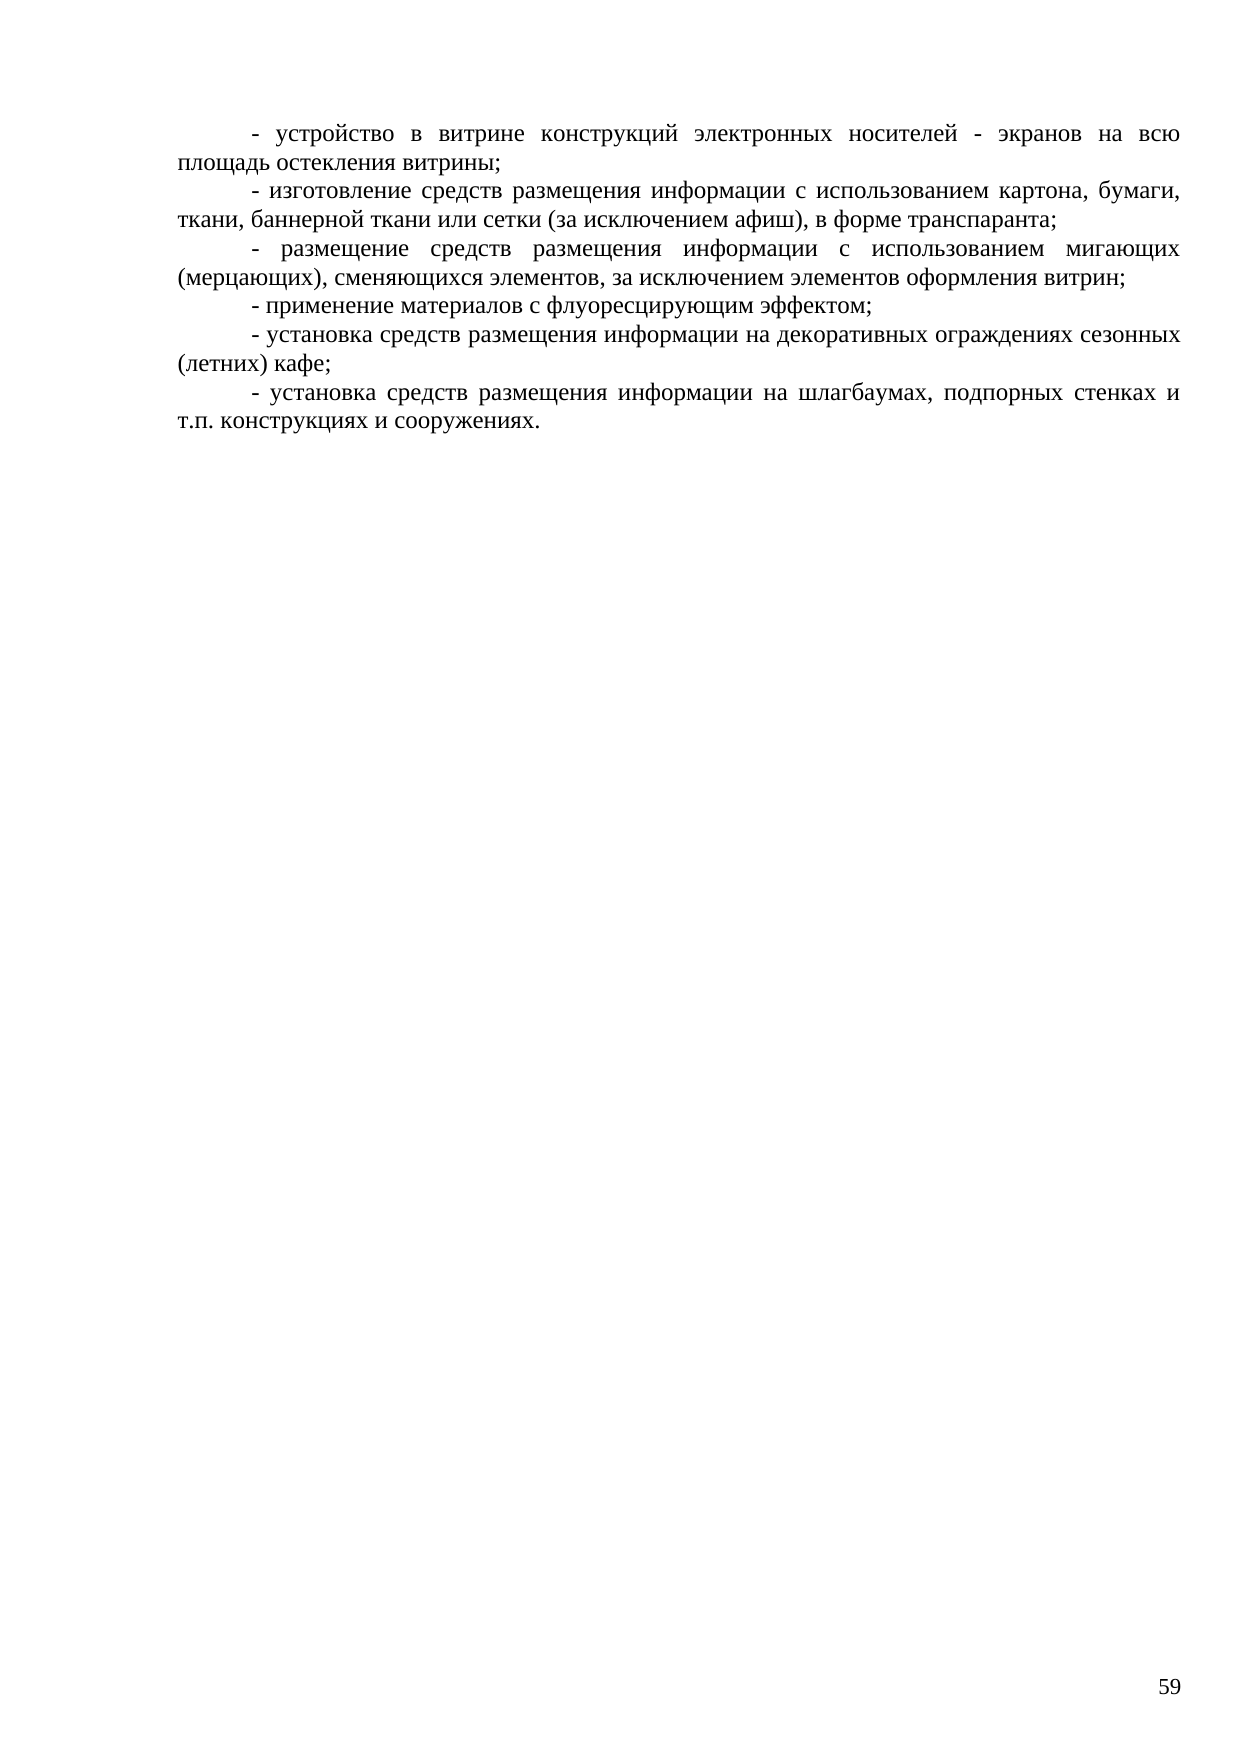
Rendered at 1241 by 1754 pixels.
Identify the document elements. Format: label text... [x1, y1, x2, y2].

text - изготовление средств размещения информации с использованием картона, бумаги, ткани, баннерной ткани или сетки (за исключением афиш), в форме транспаранта; [177, 176, 1181, 233]
text - устройство в витрине конструкций электронных носителей - экранов на всю площадь остекления витрины; [177, 118, 1181, 176]
text - установка средств размещения информации на декоративных ограждениях сезонных (летних) кафе; [177, 319, 1181, 377]
text - применение материалов с флуоресцирующим эффектом; [177, 291, 1181, 319]
text - размещение средств размещения информации с использованием мигающих (мерцающих), сменяющихся элементов, за исключением элементов оформления витрин; [177, 233, 1181, 291]
text - установка средств размещения информации на шлагбаумах, подпорных стенках и т.п. конструкциях и сооружениях. [177, 377, 1181, 434]
